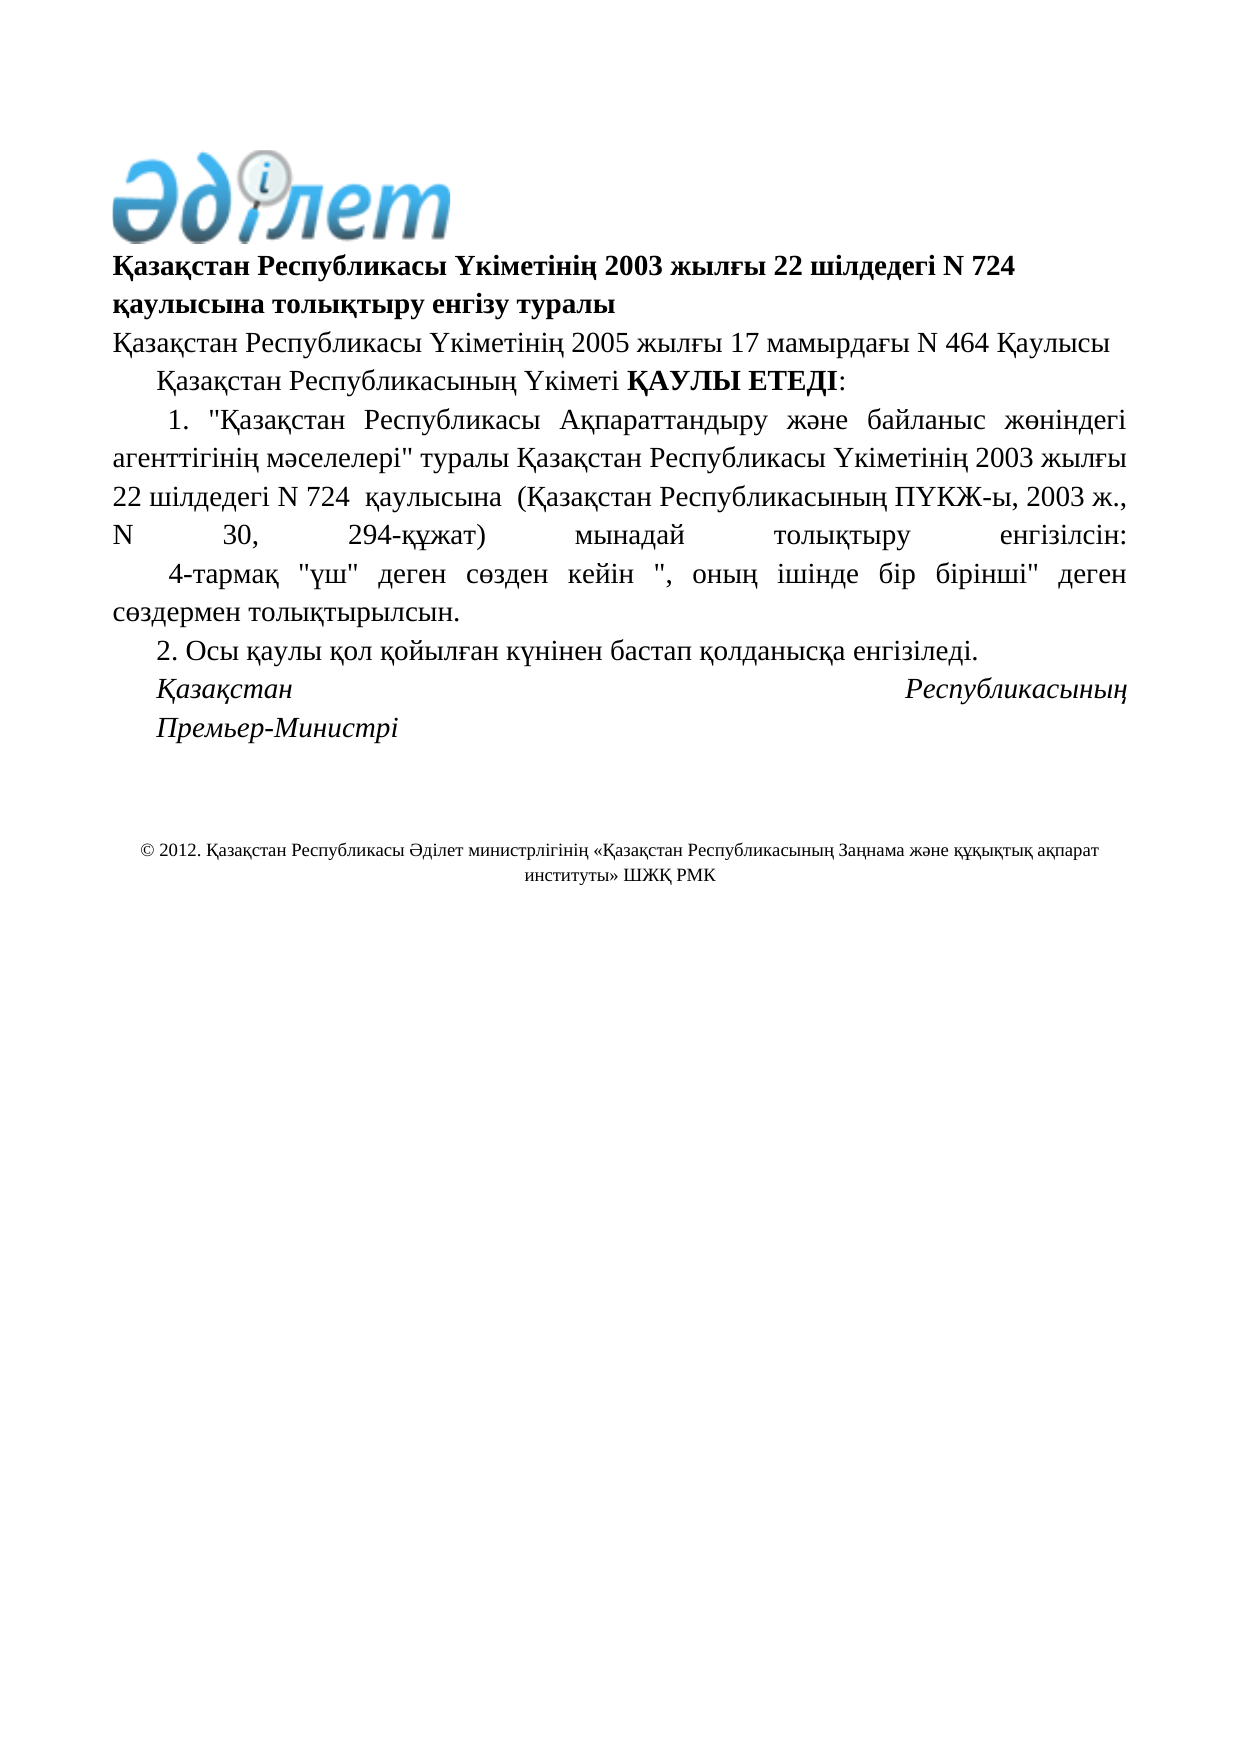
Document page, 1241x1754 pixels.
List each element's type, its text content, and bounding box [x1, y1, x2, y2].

picture [112, 150, 451, 244]
text Қазақстан Республикасының Премьер-Министрі [112, 672, 1128, 744]
text Қазақстан Республикасы Үкіметінің 2005 жылғы 17 мамырдағы N 464 Қаулысы [112, 325, 1128, 358]
text © 2012. Қазақстан Республикасы Әділет министрлігінің «Қазақстан Республикасының Заңнама және құқықтық ақпарат институты» ШЖҚ РМК [112, 839, 1128, 886]
text 1. "Қазақстан Республикасы Ақпараттандыру және байланыс жөніндегі агенттігінің мәселелері" туралы Қазақстан Республикасы Үкіметінің 2003 жылғы 22 шілдедегі N 724 қаулысына (Қазақстан Республикасының ПҮКЖ-ы, 2003 ж., N 30, 294-құжат) мынадай толықтыру енгізілсін: 4-тармақ "үш" деген сөзден кейін ", оның ішінде бір бірінші" деген сөздермен толықтырылсын. [112, 402, 1128, 628]
text 2. Осы қаулы қол қойылған күнінен бастап қолданысқа енгізіледі. [112, 633, 1128, 667]
text Қазақстан Республикасы Үкіметінің 2003 жылғы 22 шілдедегі N 724 қаулысына толықтыру енгізу туралы [112, 248, 1128, 320]
text Қазақстан Республикасының Үкіметі ҚАУЛЫ ЕТЕДІ : [112, 363, 1128, 397]
